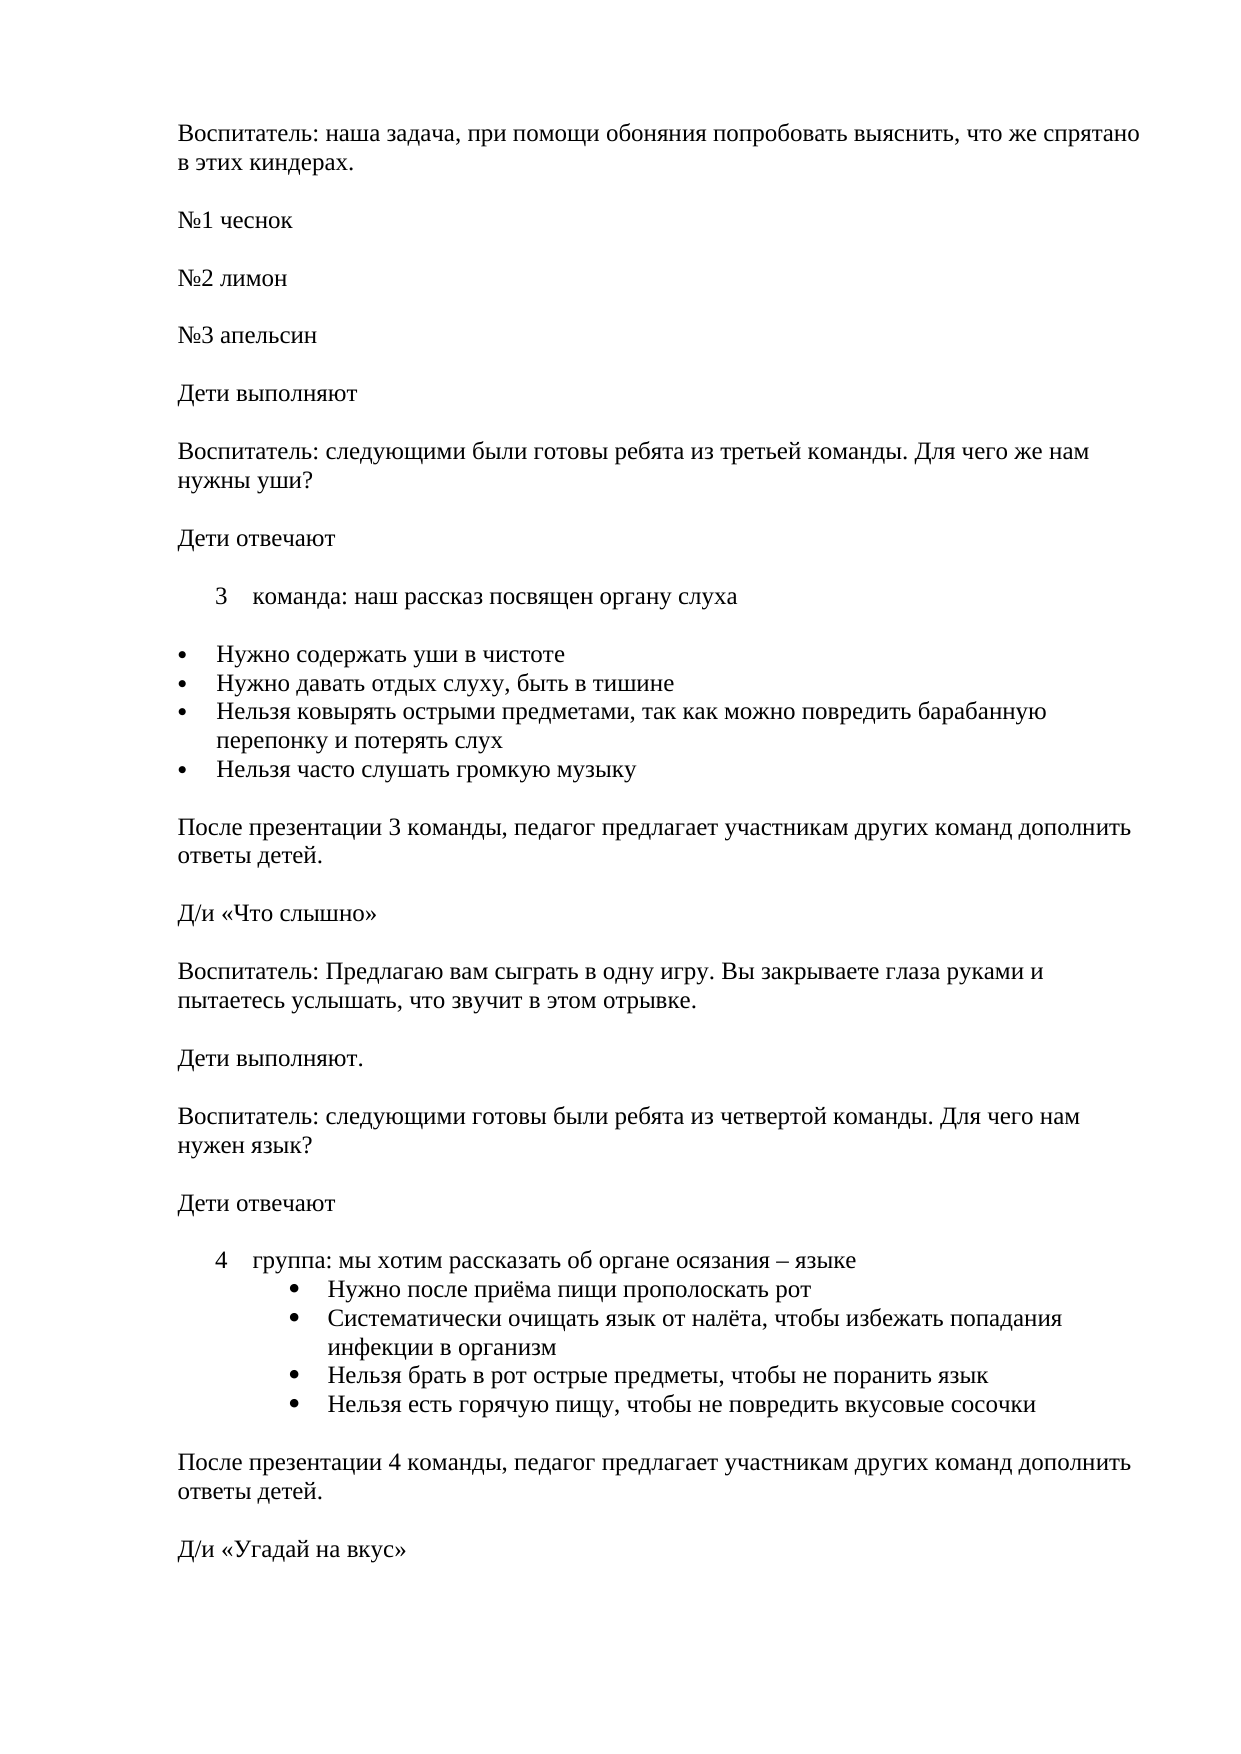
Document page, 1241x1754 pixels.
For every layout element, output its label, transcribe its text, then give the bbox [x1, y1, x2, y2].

text №1 чеснок [177, 205, 1152, 233]
text №3 апельсин [177, 321, 1152, 349]
text Дети выполняют. [177, 1043, 1152, 1072]
text После презентации 4 команды, педагог предлагает участникам других команд дополнить ответы детей. [177, 1447, 1152, 1505]
list команда: наш рассказ посвящен органу слуха [215, 581, 1152, 610]
text Дети отвечают [177, 523, 1152, 552]
list Нельзя брать в рот острые предметы, чтобы не поранить язык [290, 1361, 1152, 1389]
text Д/и «Что слышно» [177, 898, 1152, 927]
text Воспитатель: наша задача, при помощи обоняния попробовать выяснить, что же спрятано в этих киндерах. [177, 118, 1152, 176]
text Воспитатель: следующими готовы были ребята из четвертой команды. Для чего нам нужен язык? [177, 1101, 1152, 1158]
list Нельзя ковырять острыми предметами, так как можно повредить барабанную перепонку и потерять слух [179, 696, 1152, 754]
text После презентации 3 команды, педагог предлагает участникам других команд дополнить ответы детей. [177, 812, 1152, 869]
text Воспитатель: следующими были готовы ребята из третьей команды. Для чего же нам нужны уши? [177, 436, 1152, 494]
list Нужно содержать уши в чистоте [179, 639, 1152, 668]
list группа: мы хотим рассказать об органе осязания – языке [215, 1246, 1152, 1274]
text Дети отвечают [177, 1188, 1152, 1216]
list Нельзя часто слушать громкую музыку [179, 754, 1152, 783]
text №2 лимон [177, 263, 1152, 291]
text Дети выполняют [177, 378, 1152, 407]
list Систематически очищать язык от налёта, чтобы избежать попадания инфекции в организм [290, 1303, 1152, 1361]
text Д/и «Угадай на вкус» [177, 1534, 1152, 1563]
list Нужно после приёма пищи прополоскать рот [290, 1274, 1152, 1303]
text Воспитатель: Предлагаю вам сыграть в одну игру. Вы закрываете глаза руками и пытаетесь услышать, что звучит в этом отрывке. [177, 956, 1152, 1014]
list Нельзя есть горячую пищу, чтобы не повредить вкусовые сосочки [290, 1389, 1152, 1418]
list Нужно давать отдых слуху, быть в тишине [179, 668, 1152, 696]
